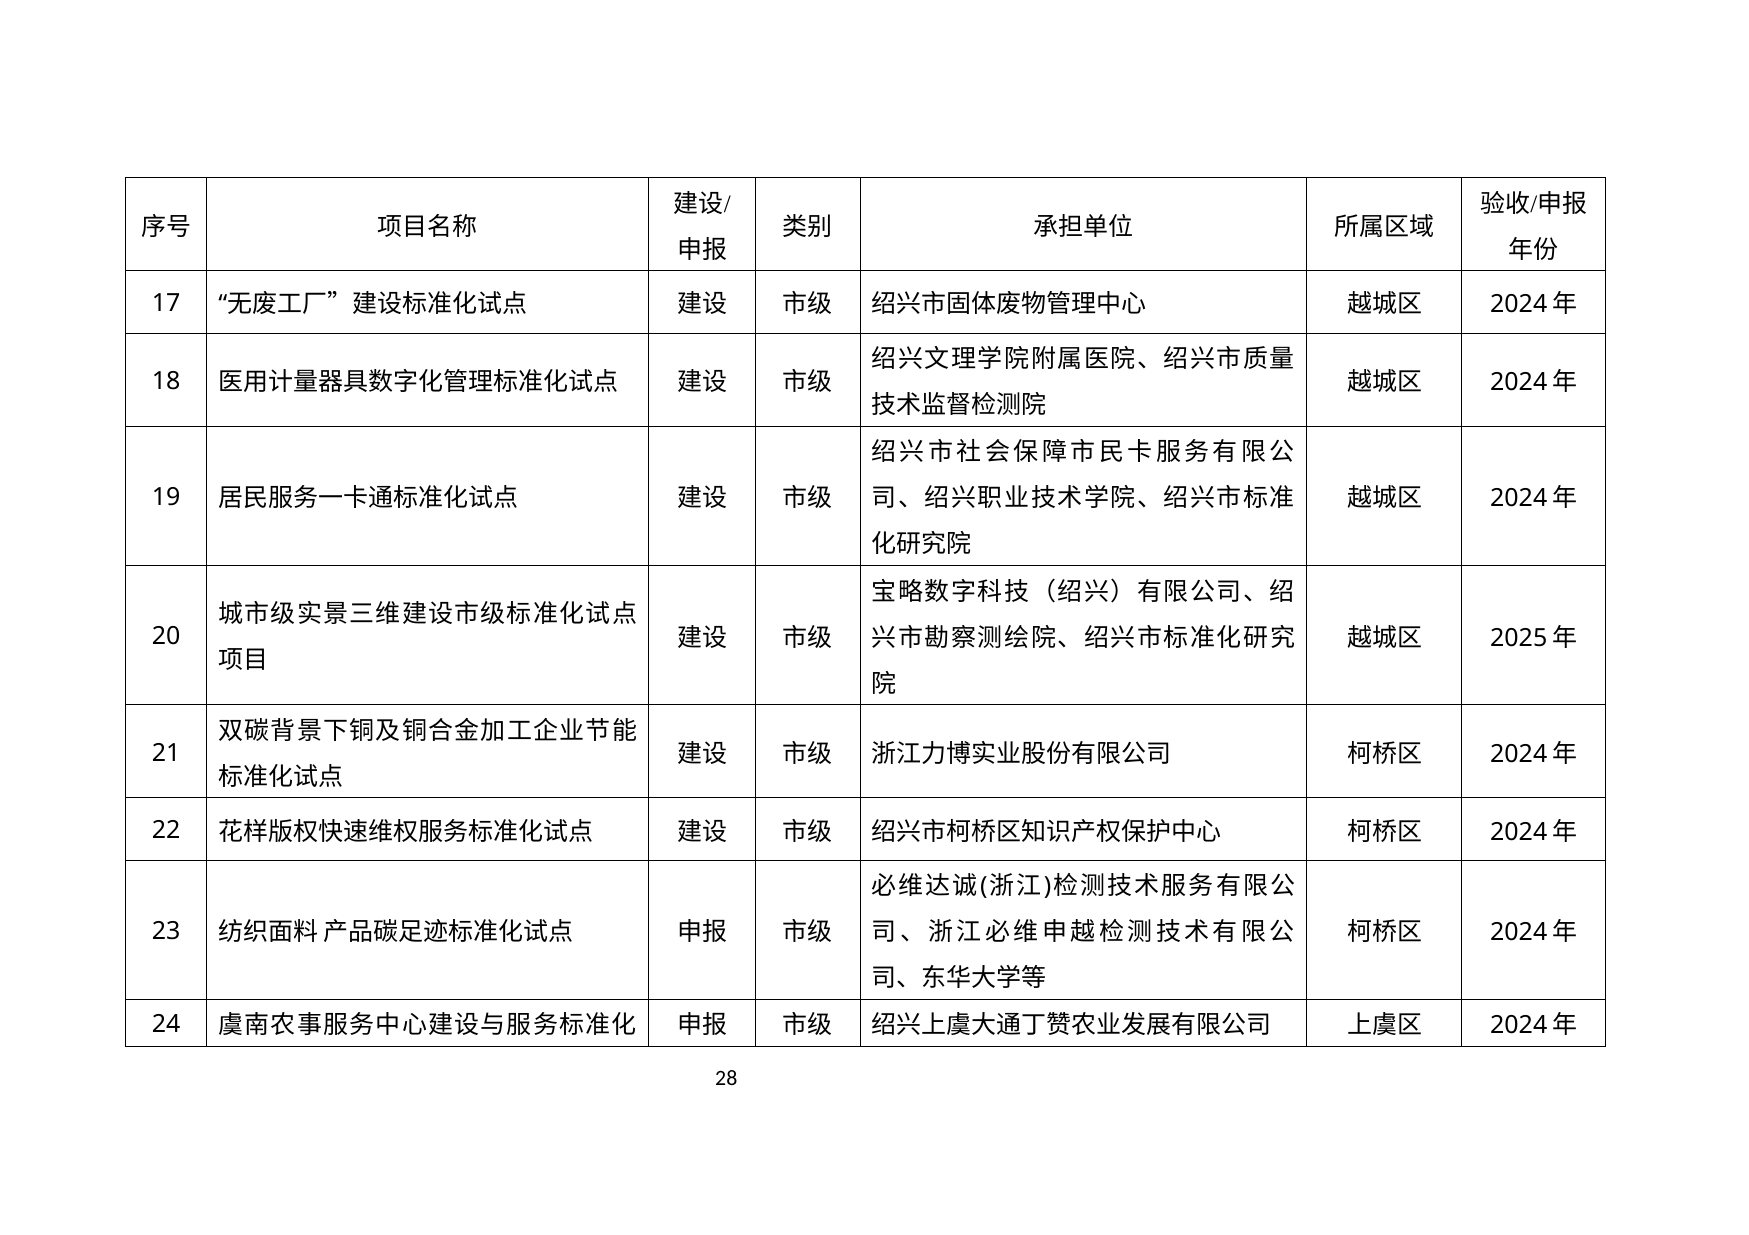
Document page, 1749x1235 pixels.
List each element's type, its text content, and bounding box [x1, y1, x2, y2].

table_cell 柯桥区 [1307, 798, 1461, 860]
table_cell 建设 [649, 705, 755, 797]
table_cell 城市级实景三维建设市级标准化试点项目 [207, 566, 648, 704]
table_cell 上虞区 [1307, 1000, 1461, 1046]
table_cell 18 [126, 334, 206, 426]
table_cell 建设 [649, 427, 755, 565]
table_cell 绍兴市柯桥区知识产权保护中心 [861, 798, 1306, 860]
table_cell 2024年 [1462, 271, 1605, 333]
table_cell 医用计量器具数字化管理标准化试点 [207, 334, 648, 426]
table_cell 宝略数字科技（绍兴）有限公司、绍兴市勘察测绘院、绍兴市标准化研究院 [861, 566, 1306, 704]
table_cell 24 [126, 1000, 206, 1046]
table_cell 2024年 [1462, 334, 1605, 426]
table_cell 越城区 [1307, 566, 1461, 704]
table_cell 17 [126, 271, 206, 333]
table_cell 虞南农事服务中心建设与服务标准化试点 [207, 1000, 648, 1046]
table_cell 建设 [649, 271, 755, 333]
table_cell 必维达诚(浙江)检测技术服务有限公司、浙江必维申越检测技术有限公司、东华大学等 [861, 861, 1306, 999]
table_cell 2024年 [1462, 798, 1605, 860]
table_cell 越城区 [1307, 427, 1461, 565]
table_cell 申报 [649, 861, 755, 999]
table_header 项目名称 [207, 178, 648, 270]
table_cell 22 [126, 798, 206, 860]
table_cell 19 [126, 427, 206, 565]
table_cell 绍兴市社会保障市民卡服务有限公司、绍兴职业技术学院、绍兴市标准化研究院 [861, 427, 1306, 565]
table_cell 居民服务一卡通标准化试点 [207, 427, 648, 565]
table_cell 市级 [756, 427, 860, 565]
table_cell 市级 [756, 566, 860, 704]
table_cell 市级 [756, 798, 860, 860]
table_cell 绍兴上虞大通丁赞农业发展有限公司 [861, 1000, 1306, 1046]
table_cell 20 [126, 566, 206, 704]
table_cell 2024年 [1462, 861, 1605, 999]
table_cell 市级 [756, 271, 860, 333]
table_cell 2024年 [1462, 427, 1605, 565]
table_cell 2024年 [1462, 705, 1605, 797]
table_header 建设/ 申报 [649, 178, 755, 270]
table_header 承担单位 [861, 178, 1306, 270]
table_cell 建设 [649, 566, 755, 704]
table_cell 绍兴市固体废物管理中心 [861, 271, 1306, 333]
table_cell 市级 [756, 861, 860, 999]
table_header 验收/申报 年份 [1462, 178, 1605, 270]
table_cell 纺织面料 产品碳足迹标准化试点 [207, 861, 648, 999]
table_cell 建设 [649, 334, 755, 426]
table_cell 21 [126, 705, 206, 797]
table_cell 申报 [649, 1000, 755, 1046]
table_cell “无废工厂”建设标准化试点 [207, 271, 648, 333]
table_cell 2024年 [1462, 1000, 1605, 1046]
table_cell 越城区 [1307, 271, 1461, 333]
table_cell 柯桥区 [1307, 861, 1461, 999]
table_cell 双碳背景下铜及铜合金加工企业节能标准化试点 [207, 705, 648, 797]
table_cell 浙江力博实业股份有限公司 [861, 705, 1306, 797]
table_cell 市级 [756, 705, 860, 797]
table_header 类别 [756, 178, 860, 270]
table_cell 2025年 [1462, 566, 1605, 704]
table_cell 柯桥区 [1307, 705, 1461, 797]
table_cell 市级 [756, 334, 860, 426]
table_cell 花样版权快速维权服务标准化试点 [207, 798, 648, 860]
table_header 所属区域 [1307, 178, 1461, 270]
table_header 序号 [126, 178, 206, 270]
table_cell 23 [126, 861, 206, 999]
table_cell 市级 [756, 1000, 860, 1046]
table_cell 建设 [649, 798, 755, 860]
table_cell 绍兴文理学院附属医院、绍兴市质量技术监督检测院 [861, 334, 1306, 426]
table_cell 越城区 [1307, 334, 1461, 426]
